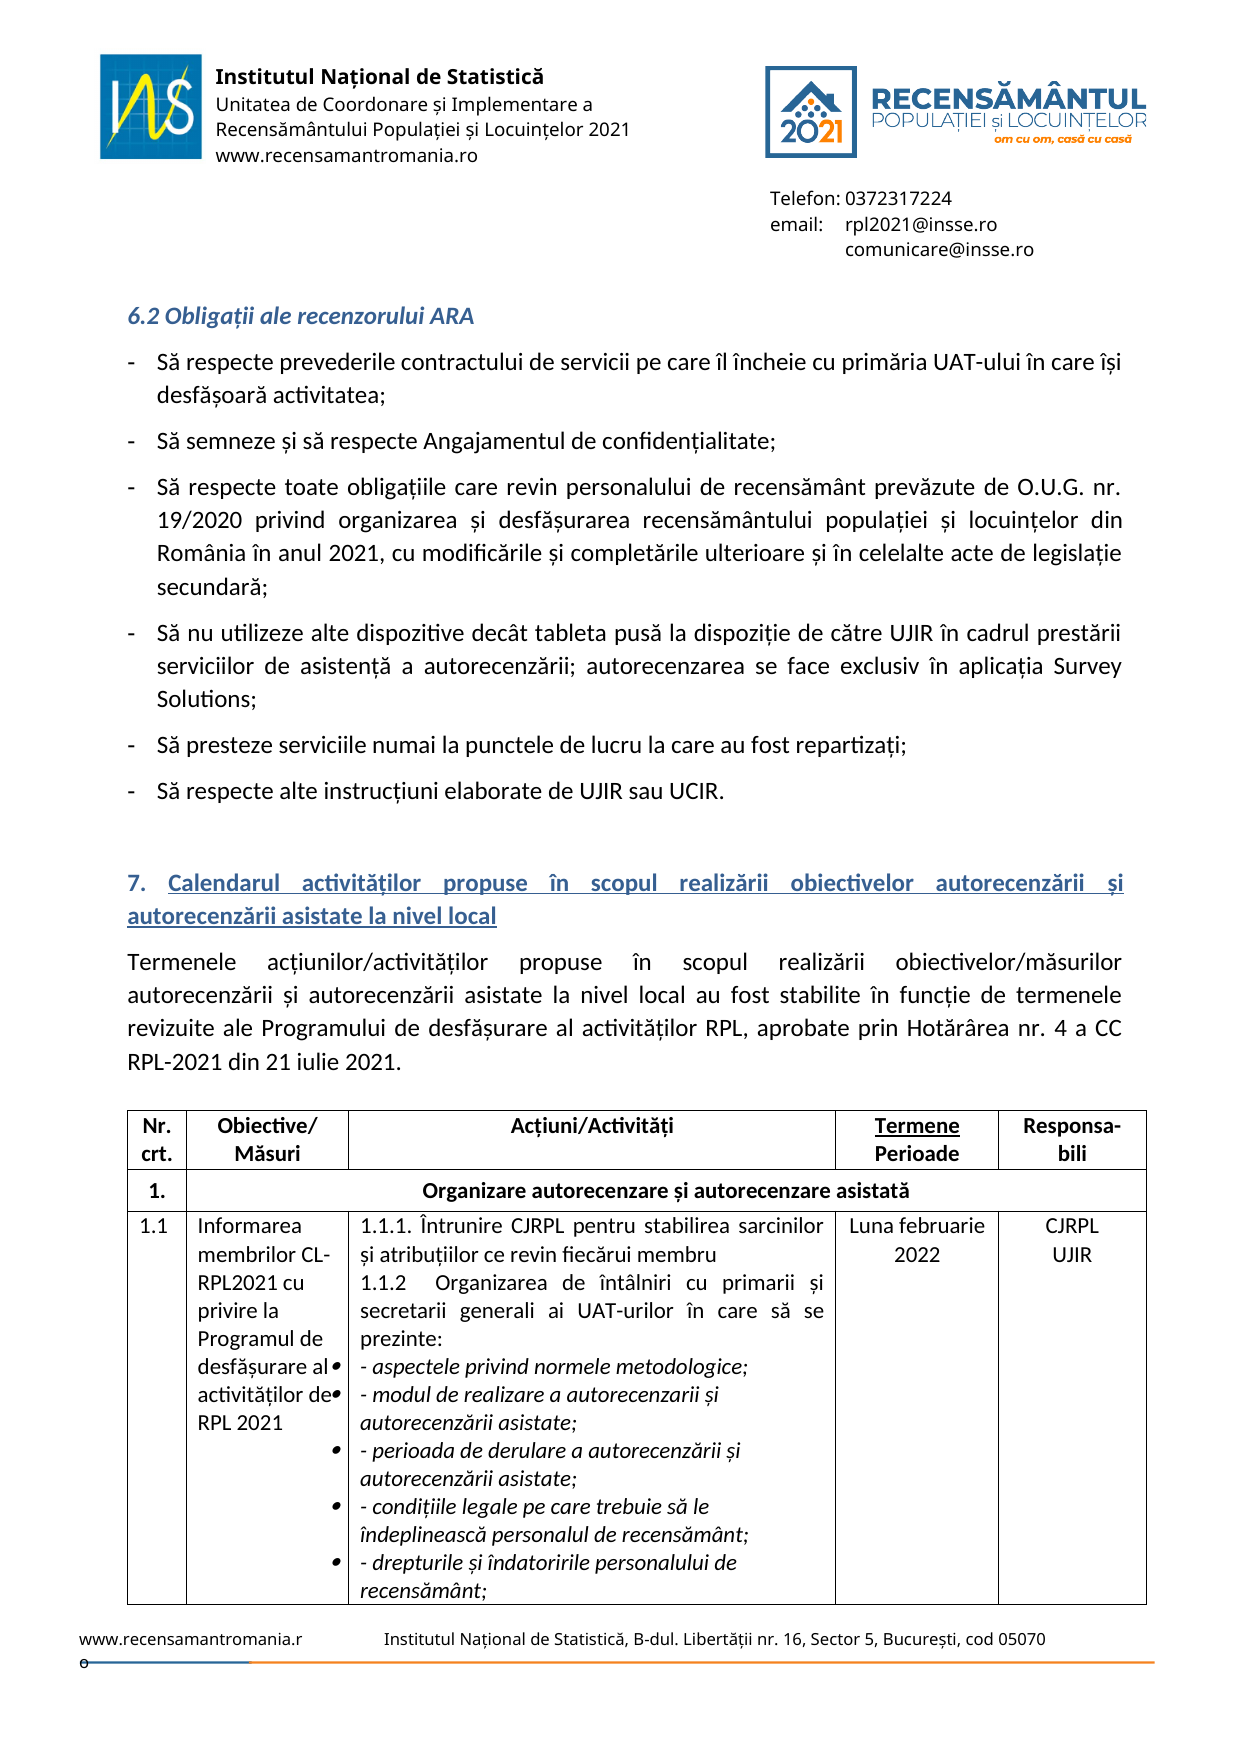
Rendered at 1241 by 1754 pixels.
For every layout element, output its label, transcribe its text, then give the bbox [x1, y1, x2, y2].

table_cell Informarea membrilor CL-RPL2021 cu privire la Programul de desfășurare al activităților de RPL 2021 [187, 1212, 348, 1604]
table_header Responsa-bili [999, 1111, 1146, 1169]
table_cell CJRPL UJIR [999, 1212, 1146, 1604]
table_header Acțiuni/Activități [349, 1111, 835, 1169]
table_cell Luna februarie 2022 [836, 1212, 998, 1604]
list 7. Calendarul activităților propuse în scopul realizării obiectivelor autorecenzării și autorecenzării asistate la nivel local [127, 864, 1123, 931]
list Să semneze și să respecte Angajamentul de confidențialitate; [127, 423, 1123, 456]
table_header Nr. crt. [128, 1111, 186, 1169]
table_header Termene Perioade [836, 1111, 998, 1169]
text Termenele acțiunilor/activităților propuse în scopul realizării obiectivelor/măsurilor autorecenzării și autorecenzării asistate la nivel local au fost stabilite în funcție de termenele revizuite ale Programului de desfășurare al activităților RPL, aprobate prin Hotărârea nr. 4 a CC RPL-2021 din 21 iulie 2021. [127, 943, 1123, 1077]
table_cell 1. [128, 1170, 186, 1211]
table_header Obiective/ Măsuri [187, 1111, 348, 1169]
list Să respecte toate obligațiile care revin personalului de recensământ prevăzute de O.U.G. nr. 19/2020 privind organizarea şi desfăşurarea recensământului populaţiei şi locuinţelor din România în anul 2021, cu modificările și completările ulterioare și în celelalte acte de legislație secundară; [127, 468, 1123, 602]
picture [93, 48, 207, 164]
list Să nu utilizeze alte dispozitive decât tableta pusă la dispoziție de către UJIR în cadrul prestării serviciilor de asistență a autorecenzării; autorecenzarea se face exclusiv în aplicația Survey Solutions; [127, 614, 1123, 714]
list Să presteze serviciile numai la punctele de lucru la care au fost repartizați; [127, 727, 1123, 760]
text 6.2 Obligații ale recenzorului ARA [127, 298, 1123, 331]
picture [765, 66, 1147, 158]
list Să respecte alte instrucțiuni elaborate de UJIR sau UCIR. [127, 773, 1123, 806]
table_cell 1.1 [128, 1212, 186, 1604]
table_cell Organizare autorecenzare și autorecenzare asistată [187, 1170, 1146, 1211]
list Să respecte prevederile contractului de servicii pe care îl încheie cu primăria UAT-ului în care își desfășoară activitatea; [127, 343, 1123, 410]
